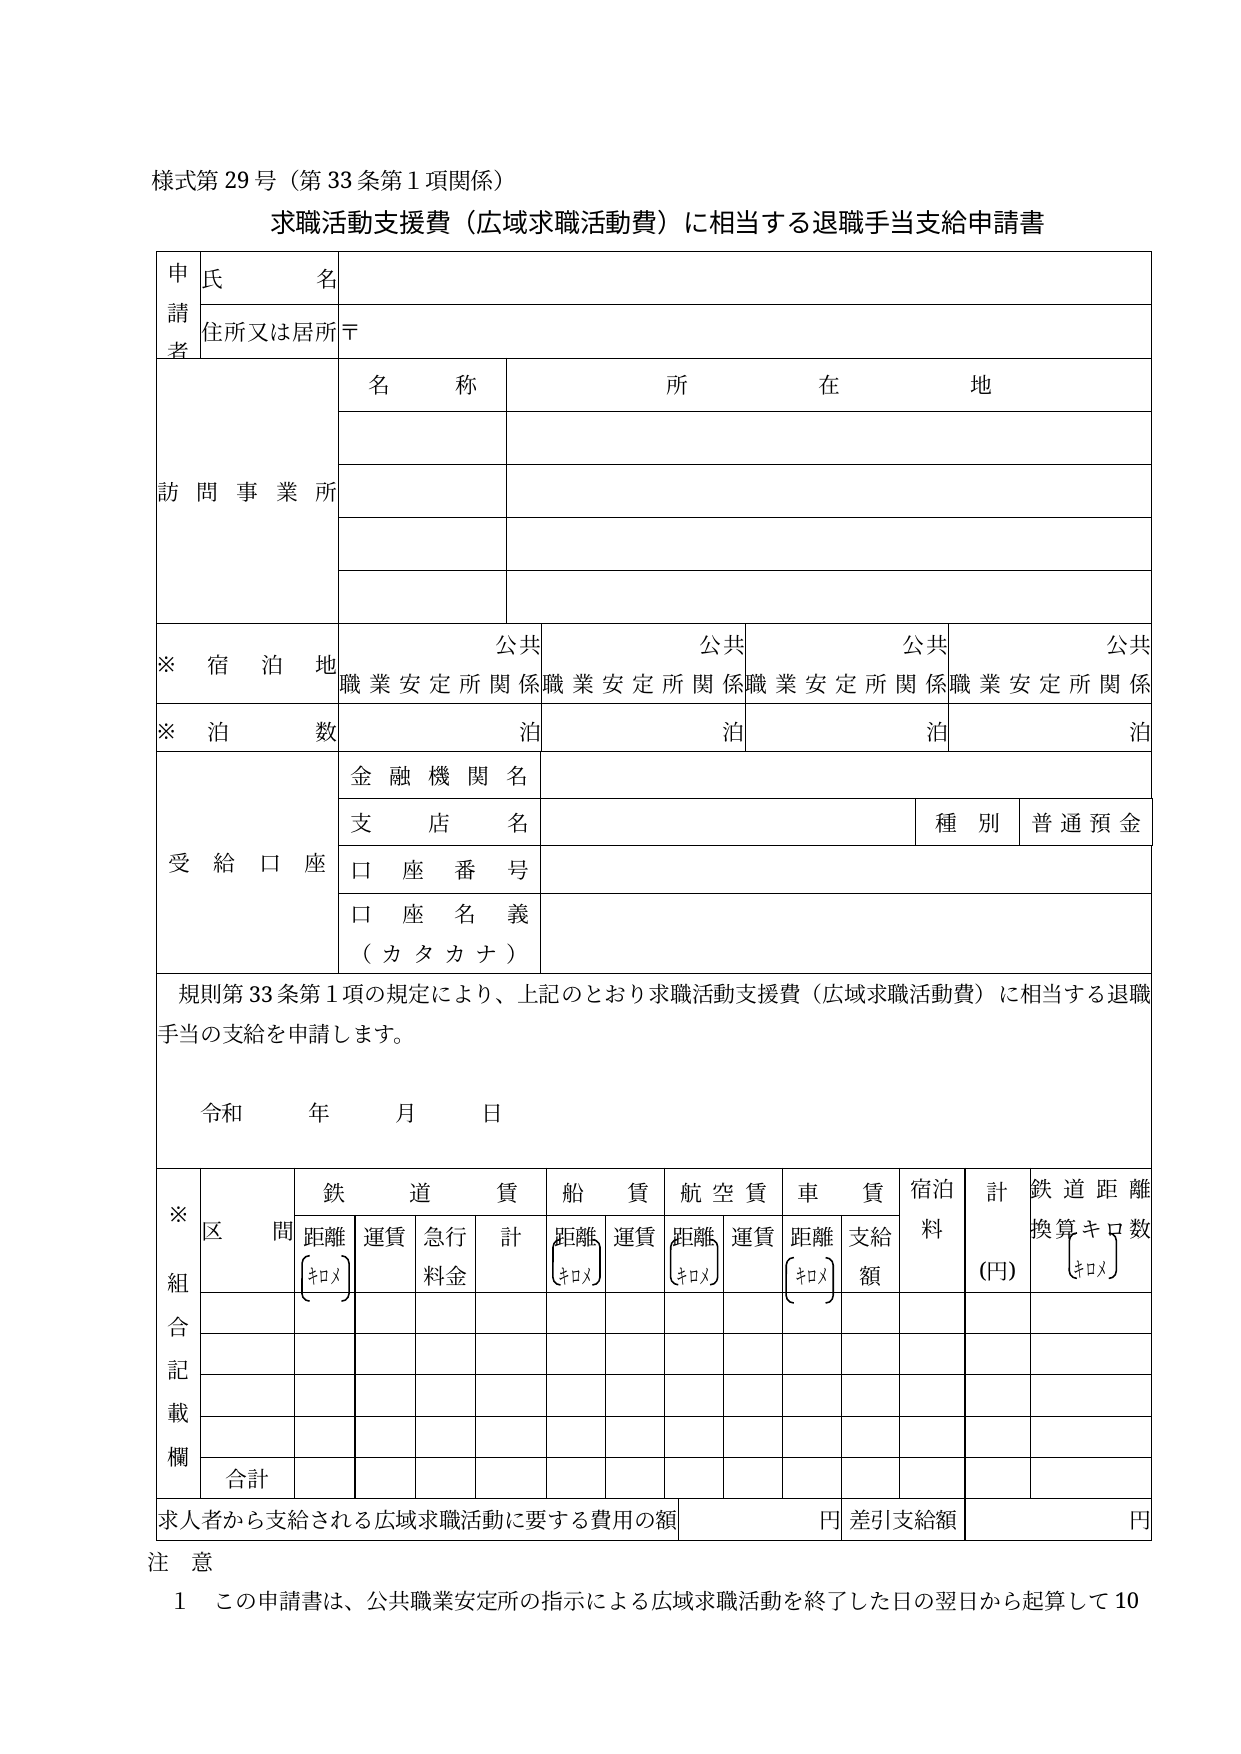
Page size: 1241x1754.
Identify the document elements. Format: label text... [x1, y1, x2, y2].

table_cell [724, 1334, 782, 1374]
text 注 意 [148, 1541, 1163, 1580]
table_cell [665, 1293, 723, 1333]
table_cell [1031, 1293, 1151, 1333]
table_cell [966, 1375, 1030, 1416]
table_cell [541, 799, 915, 845]
table_cell 航 空 賃 [665, 1169, 782, 1215]
table_cell 口座名義 （カタカナ） [339, 894, 540, 973]
text 求職活動支援費（広域求職活動費）に相当する退職手当支給申請書 [151, 201, 1163, 241]
table_cell 泊 [542, 704, 745, 751]
table_cell [541, 752, 1151, 798]
table_cell [724, 1458, 782, 1498]
table_cell 区間 [201, 1169, 294, 1292]
table_cell 距離 キロメ ートル [547, 1216, 605, 1292]
table_cell [900, 1417, 964, 1457]
table_cell 距離 キロメ ートル [665, 1216, 723, 1292]
table_cell [416, 1334, 475, 1374]
table_cell [606, 1375, 664, 1416]
table_cell [783, 1293, 841, 1333]
table_cell [476, 1375, 546, 1416]
table_cell [842, 1458, 899, 1498]
table_cell [547, 1458, 605, 1498]
table_cell [201, 1293, 294, 1333]
table_cell [547, 1417, 605, 1457]
table_cell 計 (円) [476, 1216, 546, 1292]
table_cell [356, 1375, 415, 1416]
table_cell 急行 料金 (円) [416, 1216, 475, 1292]
table_cell [295, 1334, 354, 1374]
table_cell 船 賃 [547, 1169, 664, 1215]
table_cell [606, 1458, 664, 1498]
table_cell 宿泊料 (円) [900, 1169, 964, 1292]
table_cell [966, 1417, 1030, 1457]
table_cell 訪問事業所 [157, 359, 338, 623]
table_cell ※ 泊 数 [157, 704, 338, 751]
table_cell [201, 1417, 294, 1457]
table_cell 所 在 地 [507, 359, 1151, 411]
table_cell [476, 1334, 546, 1374]
table_cell 口座番号 [339, 846, 540, 892]
table_cell [295, 1293, 354, 1333]
table_cell [339, 465, 506, 517]
table_cell [665, 1458, 723, 1498]
table_cell [966, 1334, 1030, 1374]
table_cell 距離 キロメ ートル [783, 1216, 841, 1292]
table_cell 円 [966, 1499, 1151, 1540]
table_cell [356, 1458, 415, 1498]
table_cell [724, 1375, 782, 1416]
table_cell [842, 1293, 899, 1333]
table_cell 差引支給額 [842, 1499, 964, 1540]
table_header 氏名 [201, 252, 338, 304]
table_cell [201, 1334, 294, 1374]
table_cell [356, 1417, 415, 1457]
table_cell 支店名 [339, 799, 540, 845]
table_cell [476, 1458, 546, 1498]
table_cell [1031, 1375, 1151, 1416]
table_cell 住所又は居所 [201, 305, 338, 357]
table_cell [295, 1417, 354, 1457]
table_cell 公共 職業安定所関係 [339, 624, 541, 703]
table_cell [1031, 1334, 1151, 1374]
table_cell [547, 1375, 605, 1416]
table_cell 受給口座 [157, 752, 338, 973]
text 様式第29号（第33条第１項関係） [151, 159, 1163, 199]
table_cell [541, 894, 1151, 973]
table_cell 種 別 [916, 799, 1019, 845]
table_cell [356, 1334, 415, 1374]
table_cell [1031, 1458, 1151, 1498]
table_cell [966, 1293, 1030, 1333]
table_cell [295, 1375, 354, 1416]
table_cell [900, 1375, 964, 1416]
table_cell [900, 1458, 964, 1498]
table_cell [547, 1334, 605, 1374]
table_cell [665, 1334, 723, 1374]
table_cell 合計 [201, 1458, 294, 1498]
table_cell 〒 [339, 305, 1151, 357]
table_cell [1031, 1417, 1151, 1457]
table_cell 車 賃 [783, 1169, 899, 1215]
table_header 申 請 者 [157, 252, 200, 357]
table_cell 泊 [746, 704, 948, 751]
table_cell 支給額 (円) [842, 1216, 899, 1292]
table_cell 鉄 道 賃 [295, 1169, 546, 1215]
table_cell [606, 1417, 664, 1457]
table_cell [842, 1417, 899, 1457]
table_cell [783, 1334, 841, 1374]
table_cell 鉄道距離 換算キロ数 キロメ ートル [1031, 1169, 1151, 1292]
table_cell [416, 1458, 475, 1498]
table_cell [724, 1417, 782, 1457]
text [169, 1580, 1163, 1620]
table_cell [339, 412, 506, 464]
table_cell [783, 1375, 841, 1416]
table_cell [339, 571, 506, 623]
table_cell [295, 1458, 354, 1498]
table_cell [724, 1293, 782, 1333]
table_cell [339, 518, 506, 570]
table_cell [783, 1417, 841, 1457]
table_cell 円 [679, 1499, 841, 1540]
table_cell [606, 1293, 664, 1333]
table_cell 規則第33条第１項の規定により、上記のとおり求職活動支援費（広域求職活動費）に相当する退職手当の支給を申請します。 令和 年 月 日 秋田県市町村総合事務組合管理者 様 [157, 974, 1151, 1167]
table_cell 運賃 (円) [356, 1216, 415, 1292]
table_cell [665, 1417, 723, 1457]
table_cell [547, 1293, 605, 1333]
table_cell 普通預金 [1020, 799, 1152, 845]
table_cell 運賃 (円) [606, 1216, 664, 1292]
table_cell ※ 組 合 記 載 欄 [157, 1169, 200, 1498]
table_cell [507, 518, 1151, 570]
table_cell 公共 職業安定所関係 [949, 624, 1151, 703]
table_cell ※宿泊地 [157, 624, 338, 703]
table_cell 距離 キロメ ートル [295, 1216, 354, 1292]
table_cell [416, 1417, 475, 1457]
table_cell 求人者から支給される広域求職活動に要する費用の額 [157, 1499, 678, 1540]
table_cell [541, 846, 1151, 892]
table_cell [842, 1375, 899, 1416]
table_cell [201, 1375, 294, 1416]
table_header [339, 252, 1151, 304]
table_cell [476, 1293, 546, 1333]
table_cell [416, 1375, 475, 1416]
table_cell 公共 職業安定所関係 [746, 624, 948, 703]
table_cell 泊 [339, 704, 541, 751]
table_cell 運賃 (円) [724, 1216, 782, 1292]
table_cell [416, 1293, 475, 1333]
table_cell 金融機関名 [339, 752, 540, 798]
table_cell [507, 412, 1151, 464]
table_cell [966, 1458, 1030, 1498]
table_cell [842, 1334, 899, 1374]
table_cell [900, 1293, 964, 1333]
table_cell [606, 1334, 664, 1374]
table_cell 名 称 [339, 359, 506, 411]
table_cell [507, 571, 1151, 623]
table_cell [665, 1375, 723, 1416]
table_cell 計 (円) [966, 1169, 1030, 1292]
table_cell [783, 1458, 841, 1498]
table_cell [507, 465, 1151, 517]
table_cell 公共 職業安定所関係 [542, 624, 745, 703]
table_cell [356, 1293, 415, 1333]
table_cell 泊 [949, 704, 1151, 751]
table_cell [476, 1417, 546, 1457]
table_cell [900, 1334, 964, 1374]
